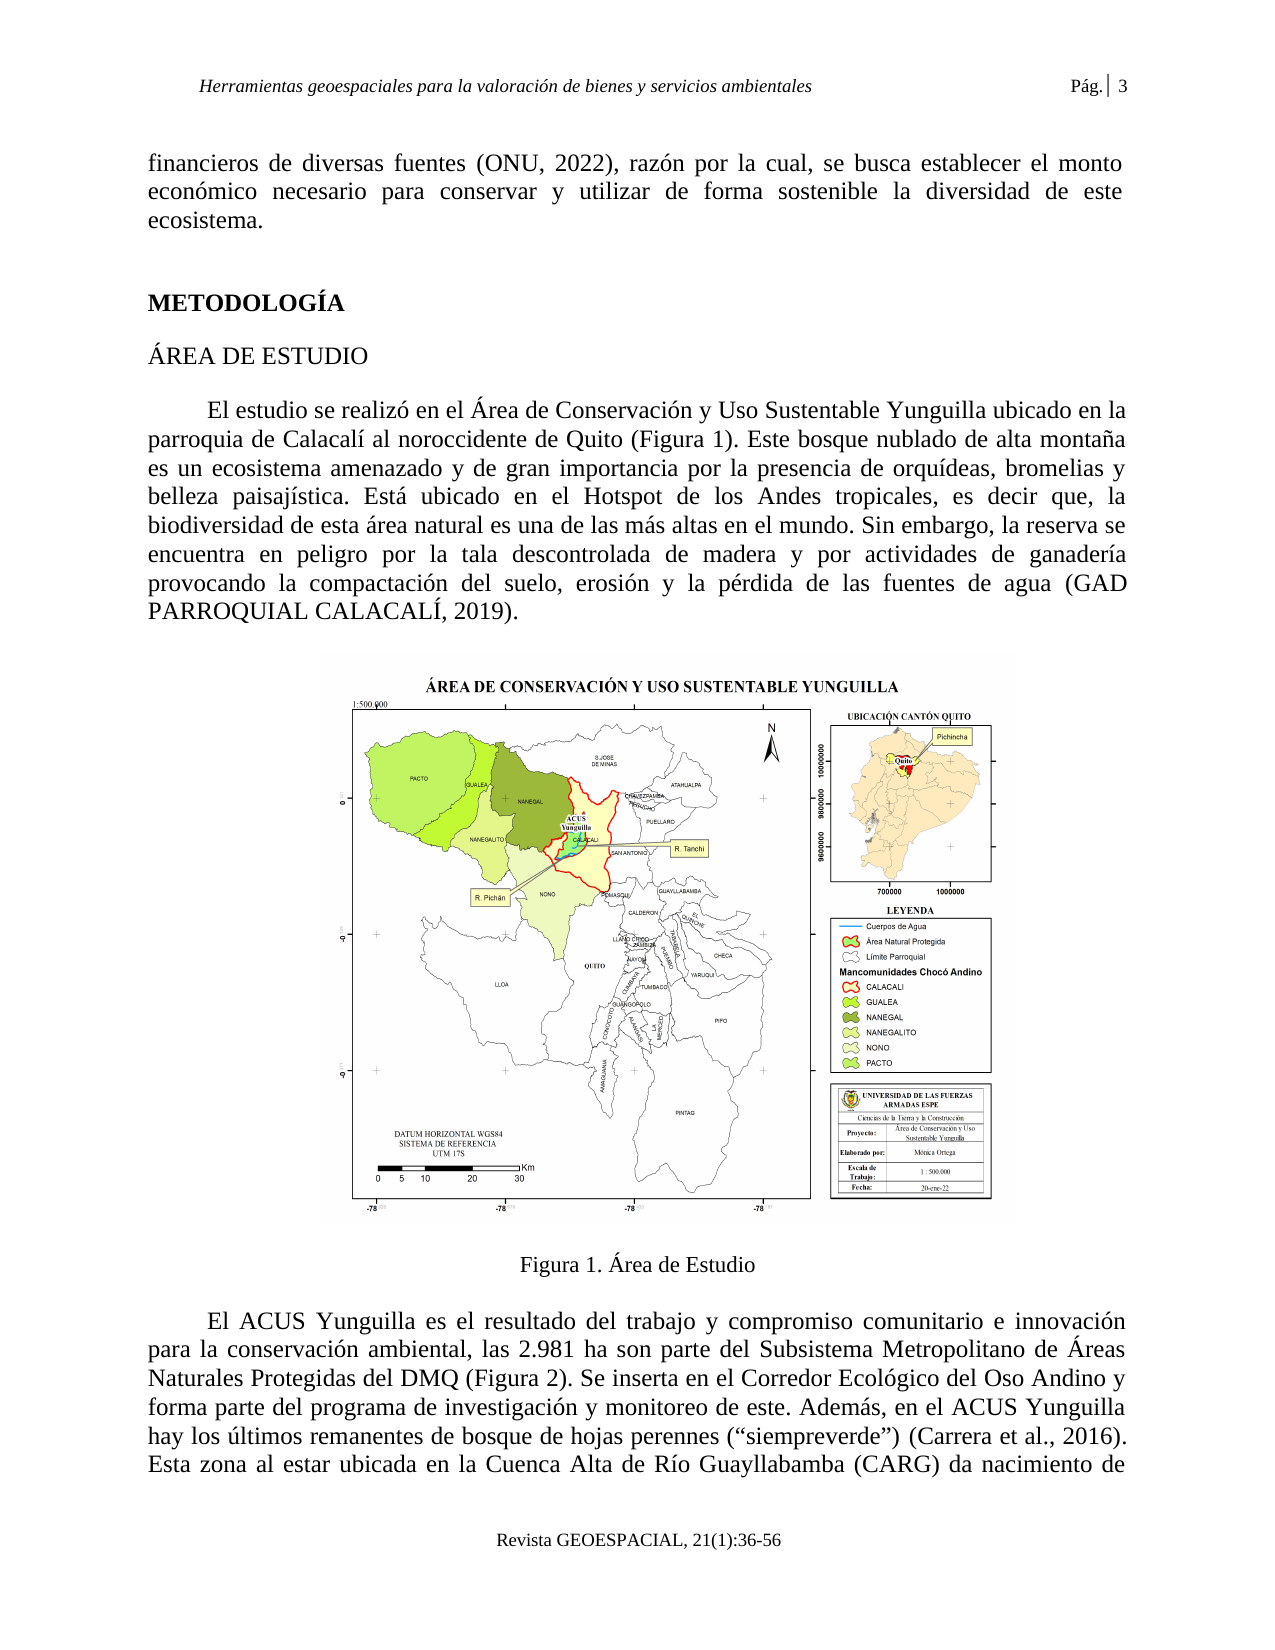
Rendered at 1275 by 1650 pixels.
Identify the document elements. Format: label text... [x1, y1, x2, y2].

text El estudio se realizó en el Área de Conservación y Uso Sustentable Yunguilla ubicado en la parroquia de Calacalí al noroccidente de Quito (Figura 1). Este bosque nublado de alta montaña es un ecosistema amenazado y de gran importancia por la presencia de orquídeas, bromelias y belleza paisajística. Está ubicado en el Hotspot de los Andes tropicales, es decir que, la biodiversidad de esta área natural es una de las más altas en el mundo. Sin embargo, la reserva se encuentra en peligro por la tala descontrolada de madera y por actividades de ganadería provocando la compactación del suelo, erosión y la pérdida de las fuentes de agua (GAD PARROQUIAL CALACALÍ, 2019). [148, 395, 1127, 625]
text Figura 1. Área de Estudio [148, 1251, 1127, 1277]
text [148, 1306, 1127, 1478]
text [148, 148, 1123, 234]
picture [317, 653, 1017, 1225]
text METODOLOGÍA [148, 288, 1127, 316]
text ÁREA DE ESTUDIO [148, 341, 1123, 370]
